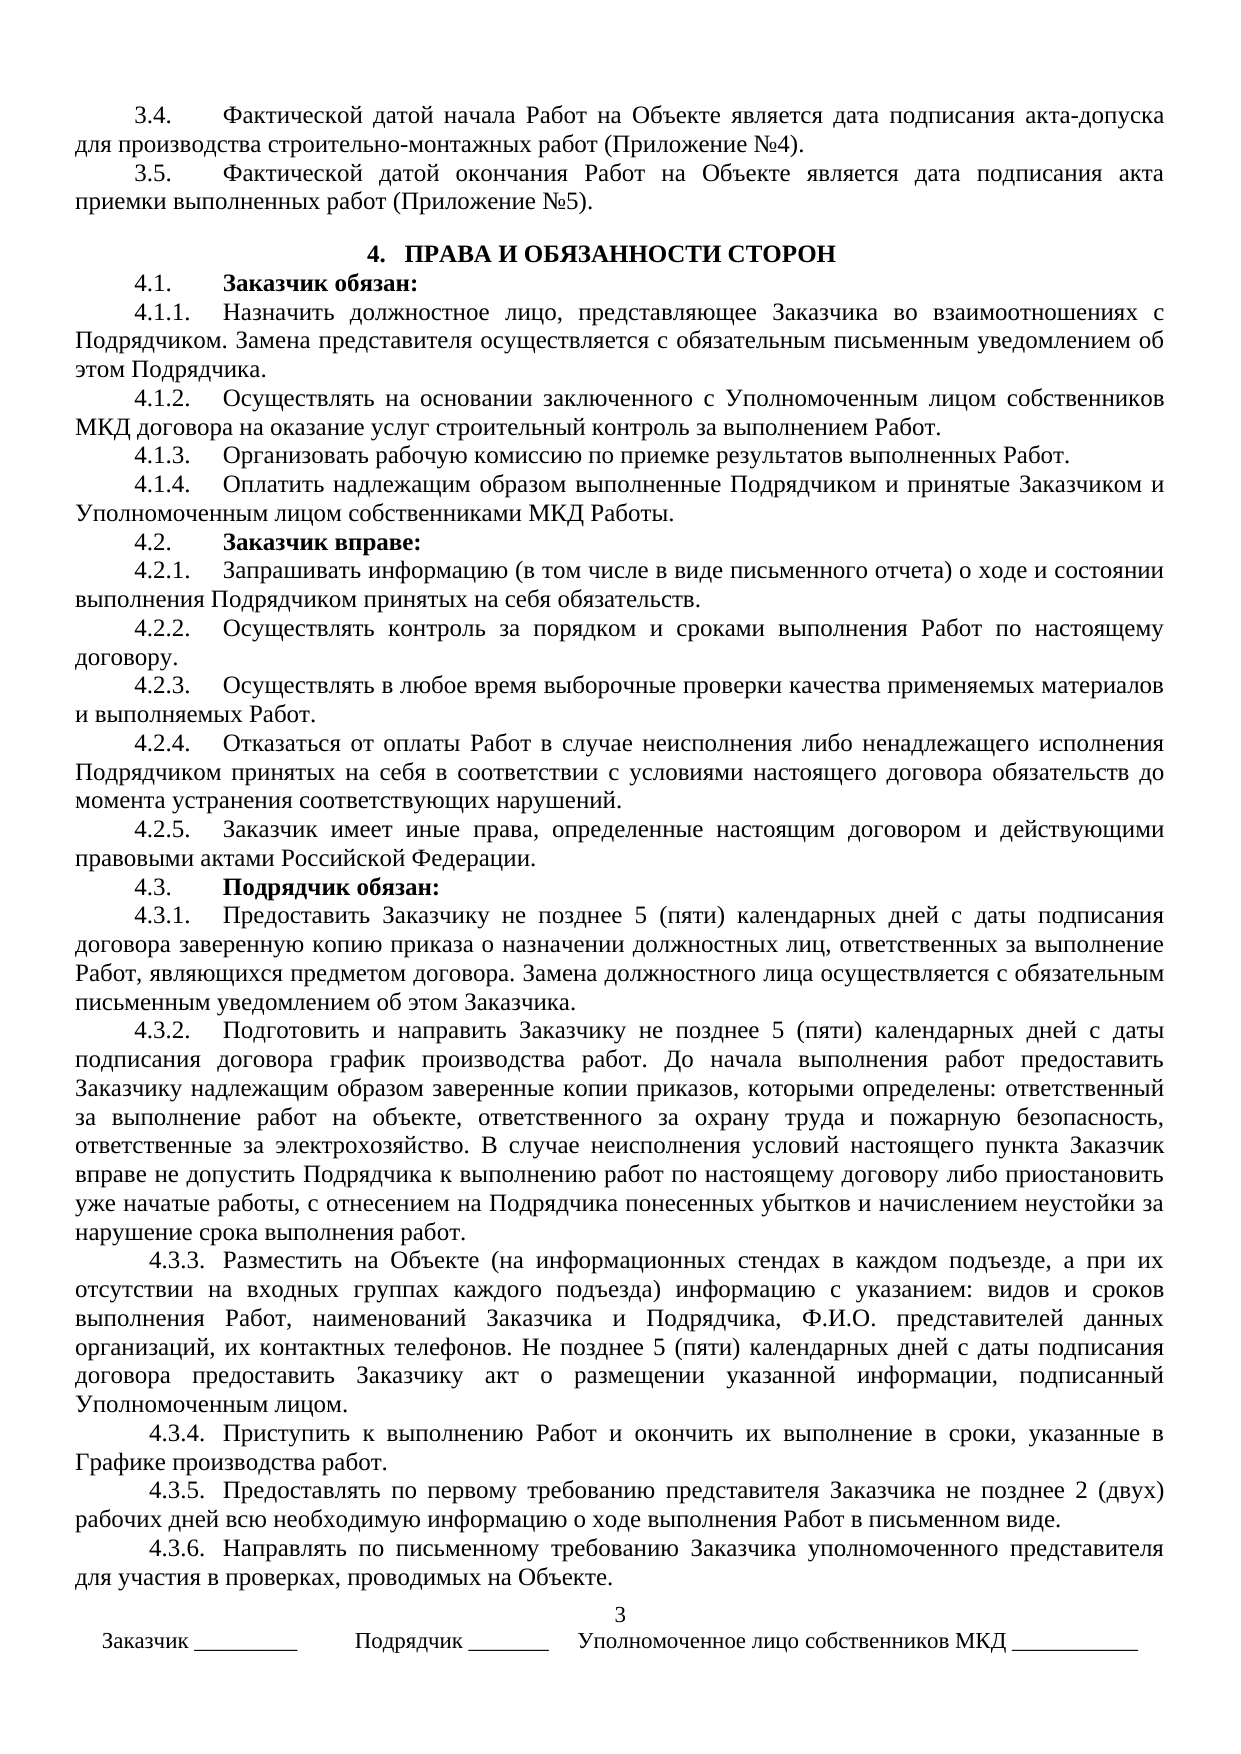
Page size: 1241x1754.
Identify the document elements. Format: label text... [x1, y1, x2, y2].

list ПРАВА И ОБЯЗАННОСТИ СТОРОН [37, 239, 1165, 268]
list Назначить должностное лицо, представляющее Заказчика во взаимоотношениях с Подрядчиком. Замена представителя осуществляется с обязательным письменным уведомлением об этом Подрядчика. [75, 297, 1165, 383]
list Предоставить Заказчику не позднее 5 (пяти) календарных дней с даты подписания договора заверенную копию приказа о назначении должностных лиц, ответственных за выполнение Работ, являющихся предметом договора. Замена должностного лица осуществляется с обязательным письменным уведомлением об этом Заказчика. [75, 900, 1165, 1015]
list Организовать рабочую комиссию по приемке результатов выполненных Работ. [75, 440, 1165, 469]
list Подрядчик обязан: [75, 872, 1165, 900]
list Подготовить и направить Заказчику не позднее 5 (пяти) календарных дней с даты подписания договора график производства работ. До начала выполнения работ предоставить Заказчику надлежащим образом заверенные копии приказов, которыми определены: ответственный за выполнение работ на объекте, ответственного за охрану труда и пожарную безопасность, ответственные за электрохозяйство. В случае неисполнения условий настоящего пункта Заказчик вправе не допустить Подрядчика к выполнению работ по настоящему договору либо приостановить уже начатые работы, с отнесением на Подрядчика понесенных убытков и начислением неустойки за нарушение срока выполнения работ. [75, 1015, 1165, 1245]
list Оплатить надлежащим образом выполненные Подрядчиком и принятые Заказчиком и Уполномоченным лицом собственниками МКД Работы. [75, 469, 1165, 527]
list Направлять по письменному требованию Заказчика уполномоченного представителя для участия в проверках, проводимых на Объекте. [75, 1533, 1165, 1590]
list Осуществлять контроль за порядком и сроками выполнения Работ по настоящему договору. [75, 613, 1165, 670]
list Заказчик вправе: [75, 527, 1165, 555]
list Фактической датой начала Работ на Объекте является дата подписания акта-допуска для производства строительно-монтажных работ (Приложение №4). [75, 100, 1165, 158]
list Разместить на Объекте (на информационных стендах в каждом подъезде, а при их отсутствии на входных группах каждого подъезда) информацию с указанием: видов и сроков выполнения Работ, наименований Заказчика и Подрядчика, Ф.И.О. представителей данных организаций, их контактных телефонов. Не позднее 5 (пяти) календарных дней с даты подписания договора предоставить Заказчику акт о размещении указанной информации, подписанный Уполномоченным лицом. [75, 1245, 1165, 1418]
list Фактической датой окончания Работ на Объекте является дата подписания акта приемки выполненных работ (Приложение №5). [75, 158, 1165, 215]
list Осуществлять на основании заключенного с Уполномоченным лицом собственников МКД договора на оказание услуг строительный контроль за выполнением Работ. [75, 383, 1165, 440]
list Отказаться от оплаты Работ в случае неисполнения либо ненадлежащего исполнения Подрядчиком принятых на себя в соответствии с условиями настоящего договора обязательств до момента устранения соответствующих нарушений. [75, 728, 1165, 814]
list Осуществлять в любое время выборочные проверки качества применяемых материалов и выполняемых Работ. [75, 670, 1165, 728]
list Запрашивать информацию (в том числе в виде письменного отчета) о ходе и состоянии выполнения Подрядчиком принятых на себя обязательств. [75, 555, 1165, 613]
list Приступить к выполнению Работ и окончить их выполнение в сроки, указанные в Графике производства работ. [75, 1418, 1165, 1475]
list Предоставлять по первому требованию представителя Заказчика не позднее 2 (двух) рабочих дней всю необходимую информацию о ходе выполнения Работ в письменном виде. [75, 1475, 1165, 1533]
list Заказчик обязан: [75, 268, 1165, 297]
list Заказчик имеет иные права, определенные настоящим договором и действующими правовыми актами Российской Федерации. [75, 814, 1165, 872]
